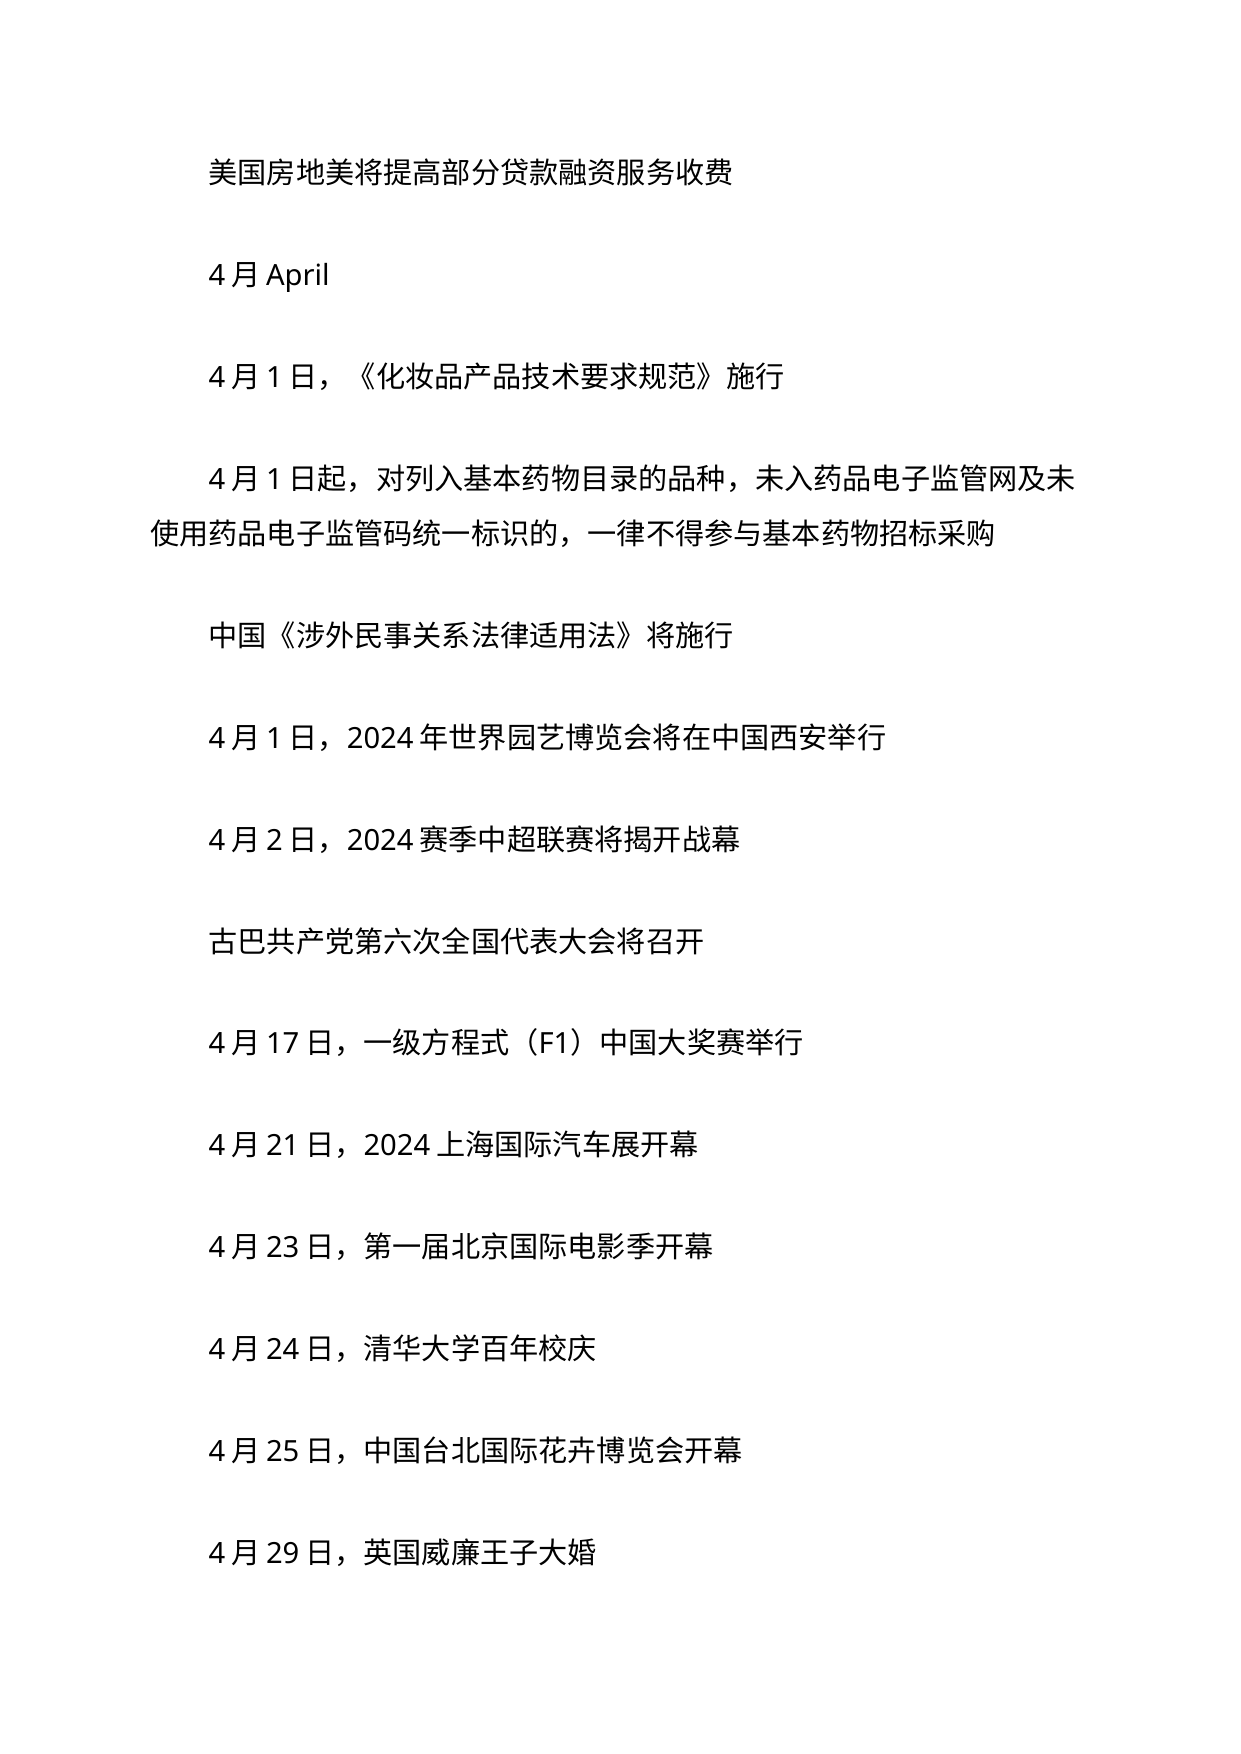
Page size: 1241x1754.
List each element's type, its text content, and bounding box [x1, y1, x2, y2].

text 4月April [150, 252, 1090, 294]
text 4月1日起，对列入基本药物目录的品种，未入药品电子监管网及未使用药品电子监管码统一标识的，一律不得参与基本药物招标采购 [150, 456, 1090, 553]
text 4月25日，中国台北国际花卉博览会开幕 [150, 1428, 1090, 1470]
text 4月21日，2024上海国际汽车展开幕 [150, 1122, 1090, 1164]
text 4月29日，英国威廉王子大婚 [150, 1530, 1090, 1572]
text 4月17日，一级方程式（F1）中国大奖赛举行 [150, 1020, 1090, 1062]
text 4月1日，2024年世界园艺博览会将在中国西安举行 [150, 714, 1090, 757]
text 4月1日，《化妆品产品技术要求规范》施行 [150, 354, 1090, 396]
text 古巴共产党第六次全国代表大会将召开 [150, 918, 1090, 961]
text 中国《涉外民事关系法律适用法》将施行 [150, 612, 1090, 655]
text 4月24日，清华大学百年校庆 [150, 1326, 1090, 1368]
text 4月23日，第一届北京国际电影季开幕 [150, 1224, 1090, 1266]
text 美国房地美将提高部分贷款融资服务收费 [150, 150, 1090, 192]
text 4月2日，2024赛季中超联赛将揭开战幕 [150, 816, 1090, 859]
